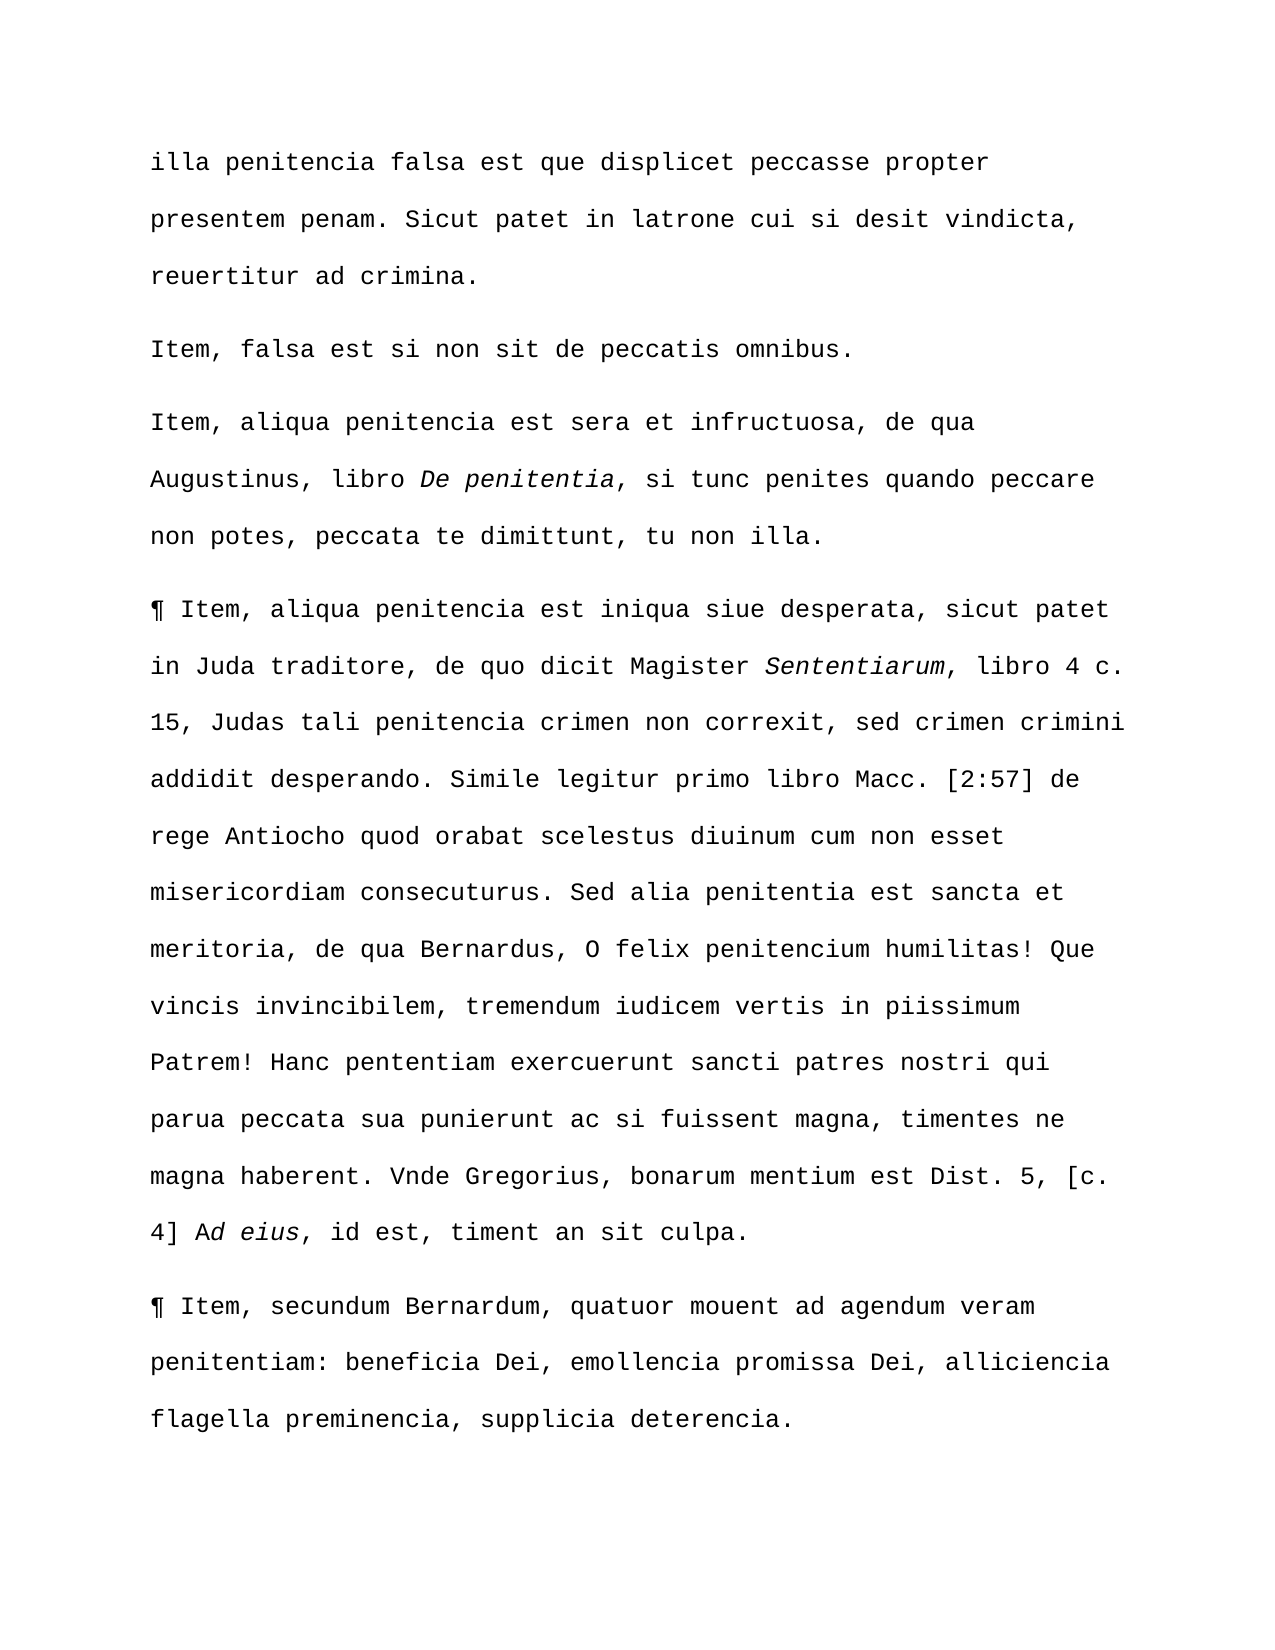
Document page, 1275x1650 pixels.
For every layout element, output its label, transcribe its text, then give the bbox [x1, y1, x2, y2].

text ¶ Item, aliqua penitencia est iniqua siue desperata, sicut patet in Juda traditore, de quo dicit Magister Sententiarum, libro 4 c. 15, Judas tali penitencia crimen non correxit, sed crimen crimini addidit desperando. Simile legitur primo libro Macc. [2:57] de rege Antiocho quod orabat scelestus diuinum cum non esset misericordiam consecuturus. Sed alia penitentia est sancta et meritoria, de qua Bernardus, O felix penitencium humilitas! Que vincis invincibilem, tremendum iudicem vertis in piissimum Patrem! Hanc pententiam exercuerunt sancti patres nostri qui parua peccata sua punierunt ac si fuissent magna, timentes ne magna haberent. Vnde Gregorius, bonarum mentium est Dist. 5, [c. 4] Ad eius, id est, timent an sit culpa. [150, 597, 1125, 1248]
text ¶ Item, secundum Bernardum, quatuor mouent ad agendum veram penitentiam: beneficia Dei, emollencia promissa Dei, alliciencia flagella preminencia, supplicia deterencia. [150, 1293, 1125, 1435]
text Item, falsa est si non sit de peccatis omnibus. [150, 337, 1125, 365]
text Item, aliqua penitencia est sera et infructuosa, de qua Augustinus, libro De penitentia, si tunc penites quando peccare non potes, peccata te dimittunt, tu non illa. [150, 410, 1125, 552]
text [150, 150, 1125, 292]
